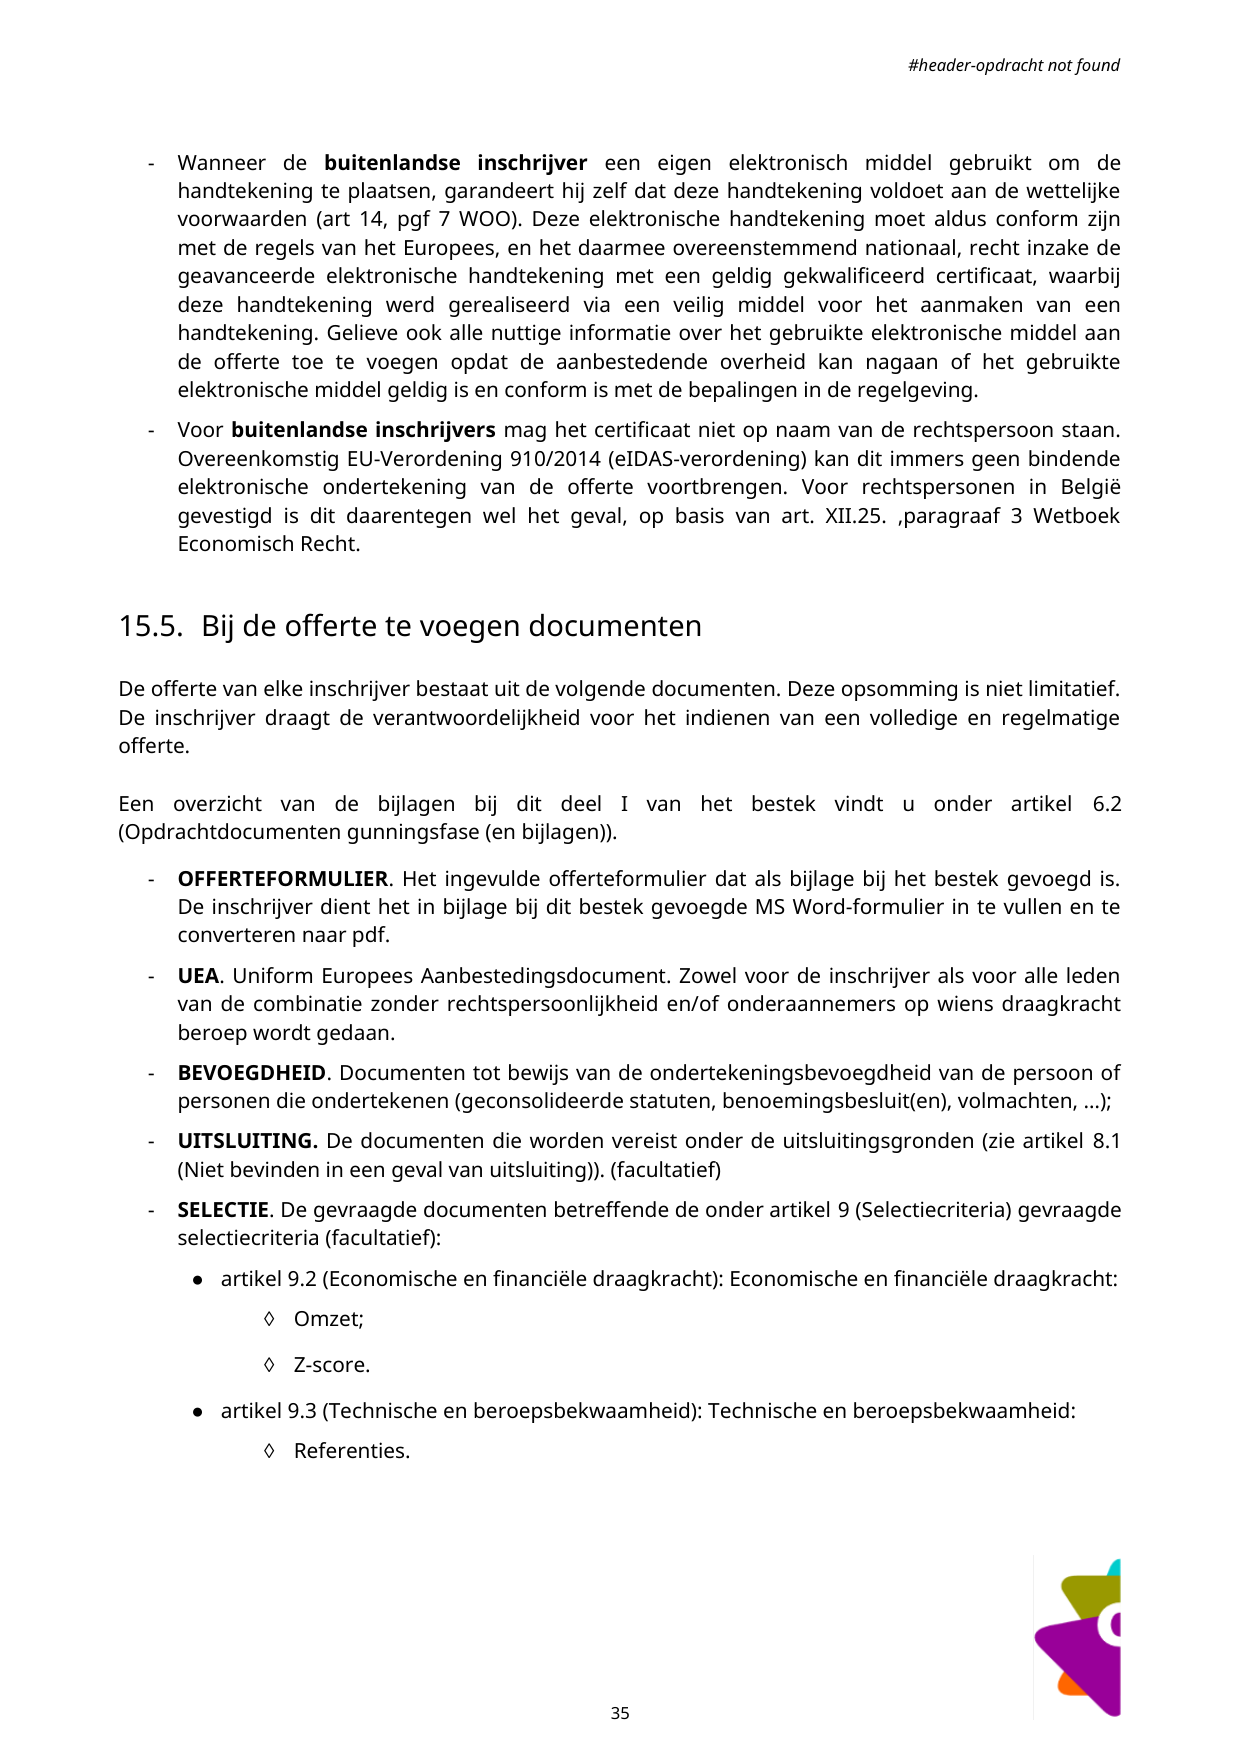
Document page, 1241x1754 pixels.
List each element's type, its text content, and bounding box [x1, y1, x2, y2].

list artikel 9.2 (Economische en financiële draagkracht): Economische en financiële draagkracht: [191, 1264, 1122, 1292]
list UEA. Uniform Europees Aanbestedingsdocument. Zowel voor de inschrijver als voor alle leden van de combinatie zonder rechtspersoonlijkheid en/of onderaannemers op wiens draagkracht beroep wordt gedaan. [148, 961, 1122, 1046]
picture [1032, 1555, 1123, 1720]
list OFFERTEFORMULIER. Het ingevulde offerteformulier dat als bijlage bij het bestek gevoegd is. De inschrijver dient het in bijlage bij dit bestek gevoegde MS Word-formulier in te vullen en te converteren naar pdf. [148, 864, 1122, 949]
text Een overzicht van de bijlagen bij dit deel I van het bestek vindt u onder artikel 6.2 (Opdrachtdocumenten gunningsfase (en bijlagen)). [118, 789, 1122, 846]
list SELECTIE. De gevraagde documenten betreffende de onder artikel 9 (Selectiecriteria) gevraagde selectiecriteria (facultatief): [148, 1195, 1122, 1252]
subtitle Bij de offerte te voegen documenten [118, 605, 1122, 644]
text De offerte van elke inschrijver bestaat uit de volgende documenten. Deze opsomming is niet limitatief. De inschrijver draagt de verantwoordelijkheid voor het indienen van een volledige en regelmatige offerte. [118, 674, 1122, 759]
list artikel 9.3 (Technische en beroepsbekwaamheid): Technische en beroepsbekwaamheid: [191, 1396, 1122, 1425]
list Referenties. [264, 1436, 1110, 1465]
list Omzet; [264, 1304, 1110, 1332]
list UITSLUITING. De documenten die worden vereist onder de uitsluitingsgronden (zie artikel 8.1 (Niet bevinden in een geval van uitsluiting)). (facultatief) [148, 1126, 1122, 1183]
list Voor buitenlandse inschrijvers mag het certificaat niet op naam van de rechtspersoon staan. Overeenkomstig EU-Verordening 910/2014 (eIDAS-verordening) kan dit immers geen bindende elektronische ondertekening van de offerte voortbrengen. Voor rechtspersonen in België gevestigd is dit daarentegen wel het geval, op basis van art. XII.25. ,paragraaf 3 Wetboek Economisch Recht. [148, 415, 1122, 558]
list Wanneer de buitenlandse inschrijver een eigen elektronisch middel gebruikt om de handtekening te plaatsen, garandeert hij zelf dat deze handtekening voldoet aan de wettelijke voorwaarden (art 14, pgf 7 WOO). Deze elektronische handtekening moet aldus conform zijn met de regels van het Europees, en het daarmee overeenstemmend nationaal, recht inzake de geavanceerde elektronische handtekening met een geldig gekwalificeerd certificaat, waarbij deze handtekening werd gerealiseerd via een veilig middel voor het aanmaken van een handtekening. Gelieve ook alle nuttige informatie over het gebruikte elektronische middel aan de offerte toe te voegen opdat de aanbestedende overheid kan nagaan of het gebruikte elektronische middel geldig is en conform is met de bepalingen in de regelgeving. [148, 148, 1122, 404]
list Z-score. [264, 1350, 1110, 1378]
list BEVOEGDHEID. Documenten tot bewijs van de ondertekeningsbevoegdheid van de persoon of personen die ondertekenen (geconsolideerde statuten, benoemingsbesluit(en), volmachten, …); [148, 1058, 1122, 1115]
